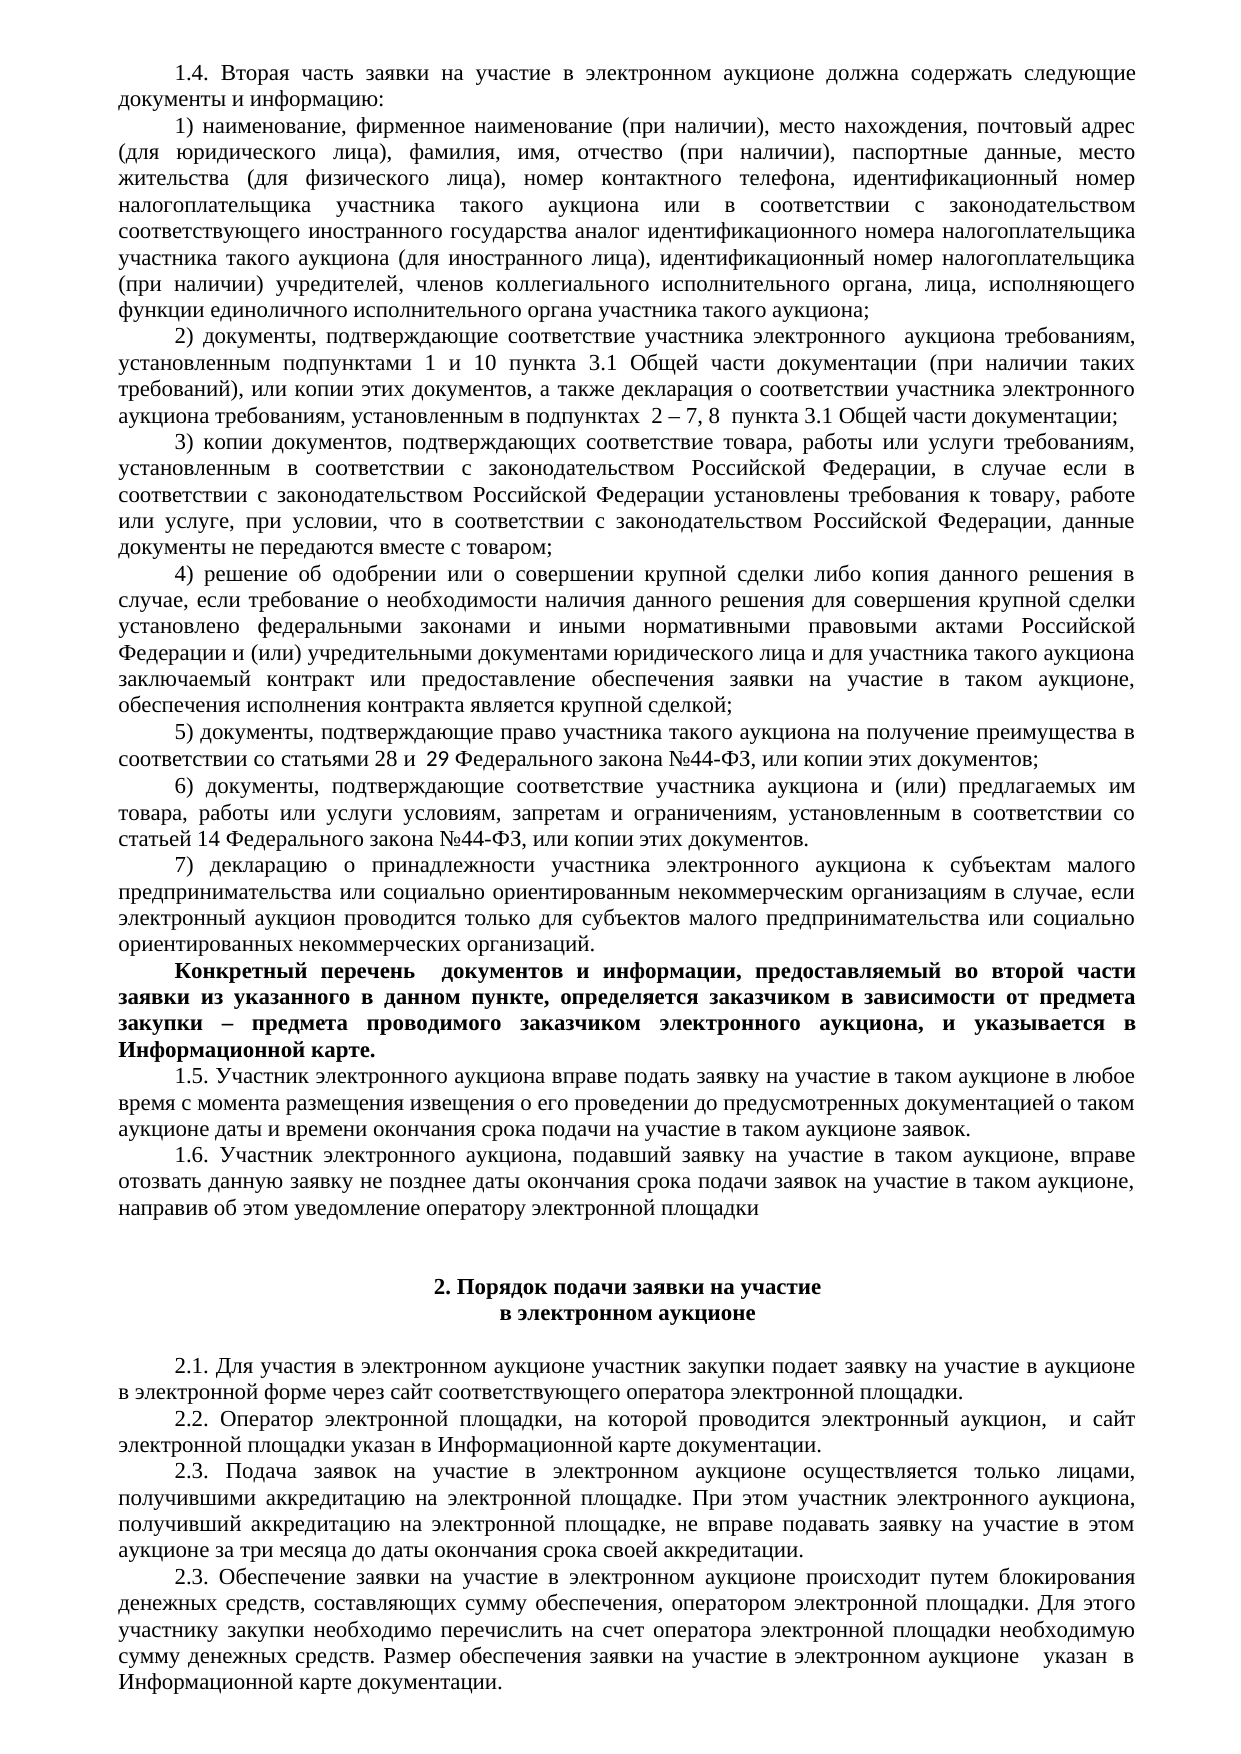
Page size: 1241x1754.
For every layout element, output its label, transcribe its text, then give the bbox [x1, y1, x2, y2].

text 4) решение об одобрении или о совершении крупной сделки либо копия данного решения в случае, если требование о необходимости наличия данного решения для совершения крупной сделки установлено федеральными законами и иными нормативными правовыми актами Российской Федерации и (или) учредительными документами юридического лица и для участника такого аукциона заключаемый контракт или предоставление обеспечения заявки на участие в таком аукционе, обеспечения исполнения контракта является крупной сделкой; [118, 560, 1137, 718]
text 1.6. Участник электронного аукциона, подавший заявку на участие в таком аукционе, вправе отозвать данную заявку не позднее даты окончания срока подачи заявок на участие в таком аукционе, направив об этом уведомление оператору электронной площадки [118, 1141, 1137, 1220]
text 6) документы, подтверждающие соответствие участника аукциона и (или) предлагаемых им товара, работы или услуги условиям, запретам и ограничениям, установленным в соответствии со статьей 14 Федерального закона №44-ФЗ, или копии этих документов. [118, 772, 1137, 851]
text 2) документы, подтверждающие соответствие участника электронного аукциона требованиям, установленным подпунктами 1 и 10 пункта 3.1 Общей части документации (при наличии таких требований), или копии этих документов, а также декларация о соответствии участника электронного аукциона требованиям, установленным в подпунктах 2 – 7, 8 пункта 3.1 Общей части документации; [118, 323, 1137, 428]
text 5) документы, подтверждающие право участника такого аукциона на получение преимущества в соответствии со статьями 28 и 29 Федерального закона №44-ФЗ, или копии этих документов; [118, 718, 1137, 772]
text 1.4. Вторая часть заявки на участие в электронном аукционе должна содержать следующие документы и информацию: [118, 59, 1137, 112]
text 2.3. Обеспечение заявки на участие в электронном аукционе происходит путем блокирования денежных средств, составляющих сумму обеспечения, оператором электронной площадки. Для этого участнику закупки необходимо перечислить на счет оператора электронной площадки необходимую сумму денежных средств. Размер обеспечения заявки на участие в электронном аукционе указан в Информационной карте документации. [118, 1563, 1137, 1695]
text Конкретный перечень документов и информации, предоставляемый во второй части заявки из указанного в данном пункте, определяется заказчиком в зависимости от предмета закупки – предмета проводимого заказчиком электронного аукциона, и указывается в Информационной карте. [118, 957, 1137, 1062]
text 7) декларацию о принадлежности участника электронного аукциона к субъектам малого предпринимательства или социально ориентированным некоммерческим организациям в случае, если электронный аукцион проводится только для субъектов малого предпринимательства или социально ориентированных некоммерческих организаций. [118, 851, 1137, 957]
text в электронном аукционе [118, 1299, 1137, 1326]
text 2.2. Оператор электронной площадки, на которой проводится электронный аукцион, и сайт электронной площадки указан в Информационной карте документации. [118, 1405, 1137, 1457]
text 2. Порядок подачи заявки на участие [118, 1273, 1137, 1299]
text 3) копии документов, подтверждающих соответствие товара, работы или услуги требованиям, установленным в соответствии с законодательством Российской Федерации, в случае если в соответствии с законодательством Российской Федерации установлены требования к товару, работе или услуге, при условии, что в соответствии с законодательством Российской Федерации, данные документы не передаются вместе с товаром; [118, 428, 1137, 560]
text 1.5. Участник электронного аукциона вправе подать заявку на участие в таком аукционе в любое время с момента размещения извещения о его проведении до предусмотренных документацией о таком аукционе даты и времени окончания срока подачи на участие в таком аукционе заявок. [118, 1062, 1137, 1141]
text 2.1. Для участия в электронном аукционе участник закупки подает заявку на участие в аукционе в электронной форме через сайт соответствующего оператора электронной площадки. [118, 1352, 1137, 1405]
text 1) наименование, фирменное наименование (при наличии), место нахождения, почтовый адрес (для юридического лица), фамилия, имя, отчество (при наличии), паспортные данные, место жительства (для физического лица), номер контактного телефона, идентификационный номер налогоплательщика участника такого аукциона или в соответствии с законодательством соответствующего иностранного государства аналог идентификационного номера налогоплательщика участника такого аукциона (для иностранного лица), идентификационный номер налогоплательщика (при наличии) учредителей, членов коллегиального исполнительного органа, лица, исполняющего функции единоличного исполнительного органа участника такого аукциона; [118, 112, 1137, 323]
text 2.3. Подача заявок на участие в электронном аукционе осуществляется только лицами, получившими аккредитацию на электронной площадке. При этом участник электронного аукциона, получивший аккредитацию на электронной площадке, не вправе подавать заявку на участие в этом аукционе за три месяца до даты окончания срока своей аккредитации. [118, 1457, 1137, 1563]
